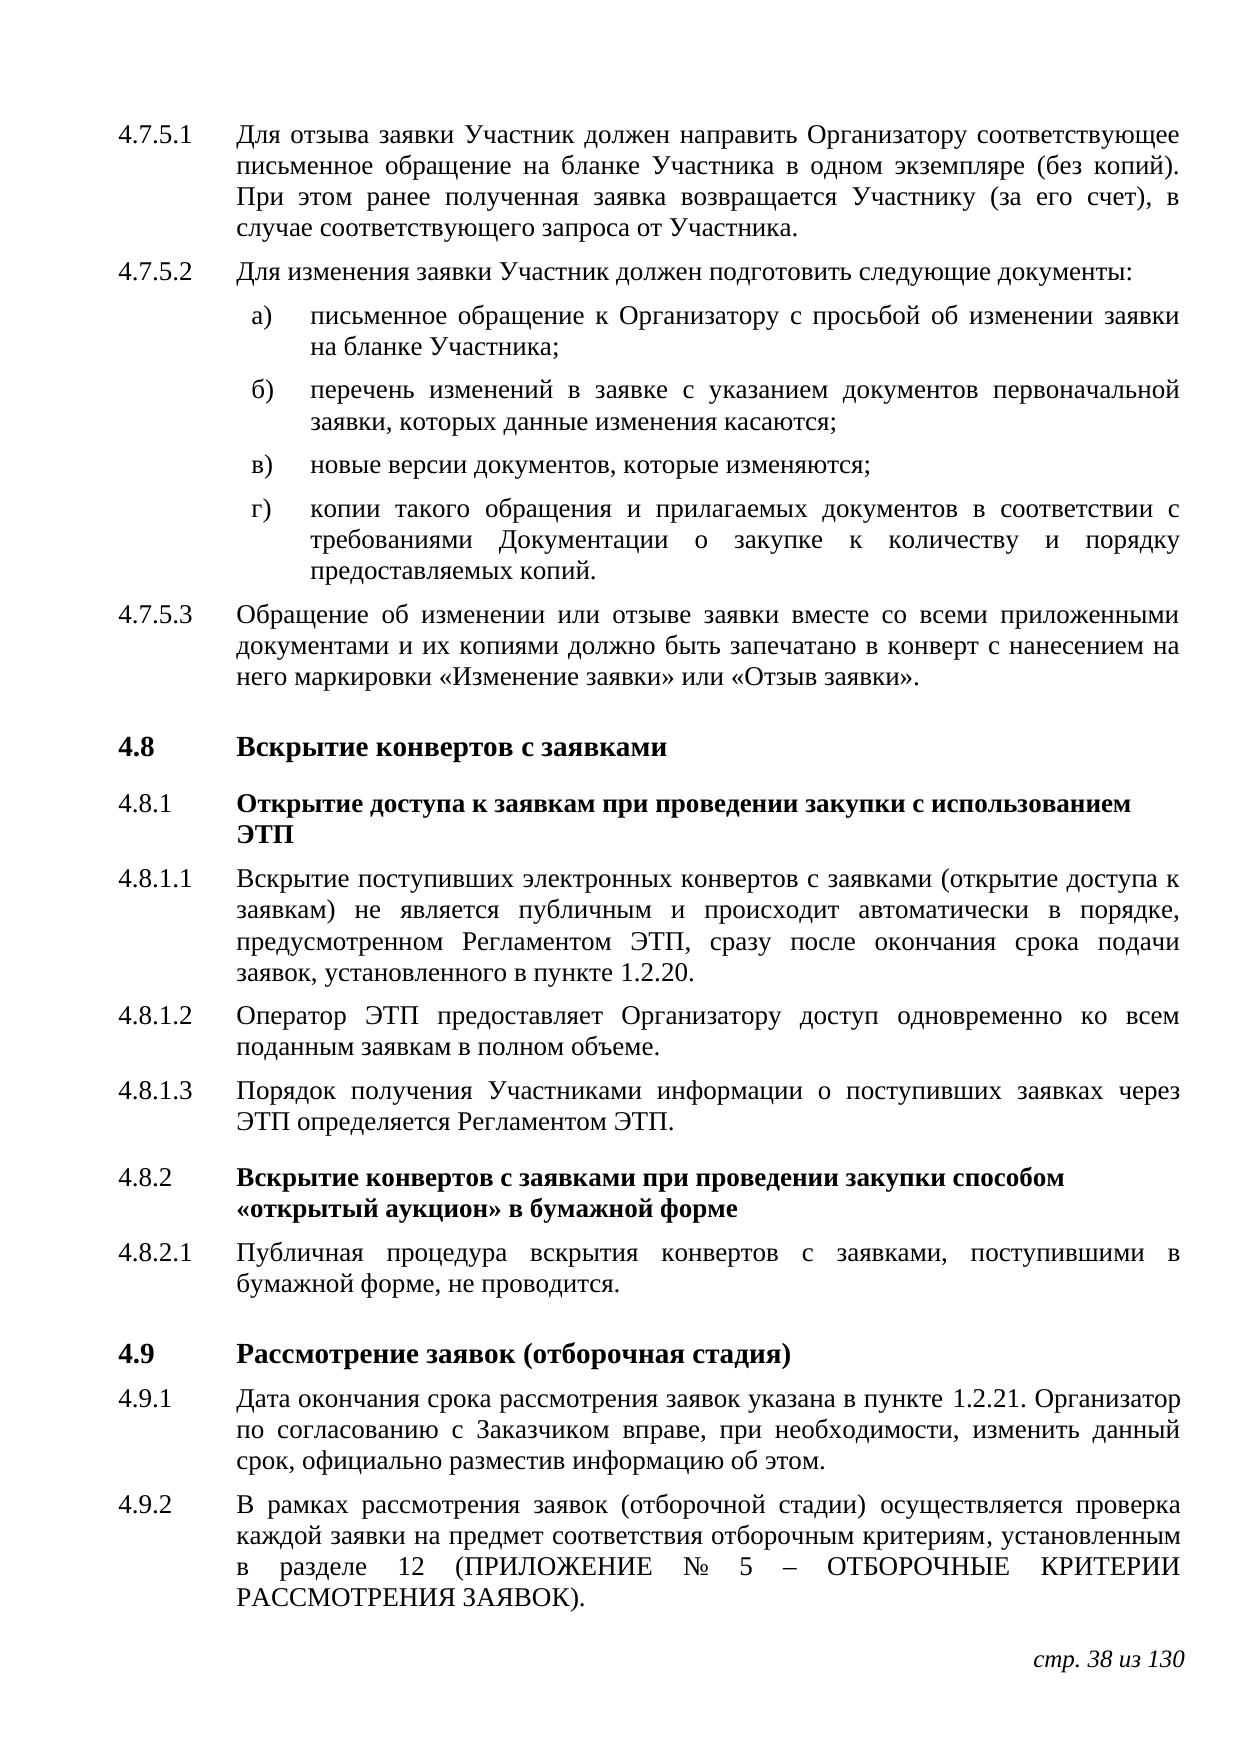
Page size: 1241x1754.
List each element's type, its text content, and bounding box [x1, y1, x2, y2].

text Открытие доступа к заявкам при проведении закупки с использованием ЭТП [118, 787, 1181, 850]
list Публичная процедура вскрытия конвертов с заявками, поступившими в бумажной форме, не проводится. [118, 1236, 1181, 1298]
text новые версии документов, которые изменяются; [251, 448, 1181, 479]
text Обращение об изменении или отзыве заявки вместе со всеми приложенными документами и их копиями должно быть запечатано в конверт с нанесением на него маркировки «Изменение заявки» или «Отзыв заявки». [118, 598, 1181, 691]
text перечень изменений в заявке с указанием документов первоначальной заявки, которых данные изменения касаются; [251, 374, 1181, 436]
list Оператор ЭТП предоставляет Организатору доступ одновременно ко всем поданным заявкам в полном объеме. [118, 999, 1181, 1062]
list Вскрытие поступивших электронных конвертов с заявками (открытие доступа к заявкам) не является публичным и происходит автоматически в порядке, предусмотренном Регламентом ЭТП, сразу после окончания срока подачи заявок, установленного в пункте 1.2.20. [118, 862, 1181, 987]
text копии такого обращения и прилагаемых документов в соответствии с требованиями Документации о закупке к количеству и порядку предоставляемых копий. [251, 492, 1181, 586]
subtitle Рассмотрение заявок (отборочная стадия) [118, 1336, 1181, 1369]
text Вскрытие конвертов с заявками при проведении закупки способом «открытый аукцион» в бумажной форме [118, 1161, 1181, 1224]
list Порядок получения Участниками информации о поступивших заявках через ЭТП определяется Регламентом ЭТП. [118, 1074, 1181, 1136]
text Дата окончания срока рассмотрения заявок указана в пункте 1.2.21. Организатор по согласованию с Заказчиком вправе, при необходимости, изменить данный срок, официально разместив информацию об этом. [118, 1382, 1181, 1476]
list Для изменения заявки Участник должен подготовить следующие документы: [118, 255, 1181, 286]
text В рамках рассмотрения заявок (отборочной стадии) осуществляется проверка каждой заявки на предмет соответствия отборочным критериям, установленным в разделе 12 (ПРИЛОЖЕНИЕ № 5 – ОТБОРОЧНЫЕ КРИТЕРИИ РАССМОТРЕНИЯ ЗАЯВОК). [118, 1488, 1181, 1613]
text письменное обращение к Организатору с просьбой об изменении заявки на бланке Участника; [251, 299, 1181, 361]
subtitle Вскрытие конвертов с заявками [118, 729, 1181, 762]
list Для отзыва заявки Участник должен направить Организатору соответствующее письменное обращение на бланке Участника в одном экземпляре (без копий). При этом ранее полученная заявка возвращается Участнику (за его счет), в случае соответствующего запроса от Участника. [118, 118, 1181, 243]
